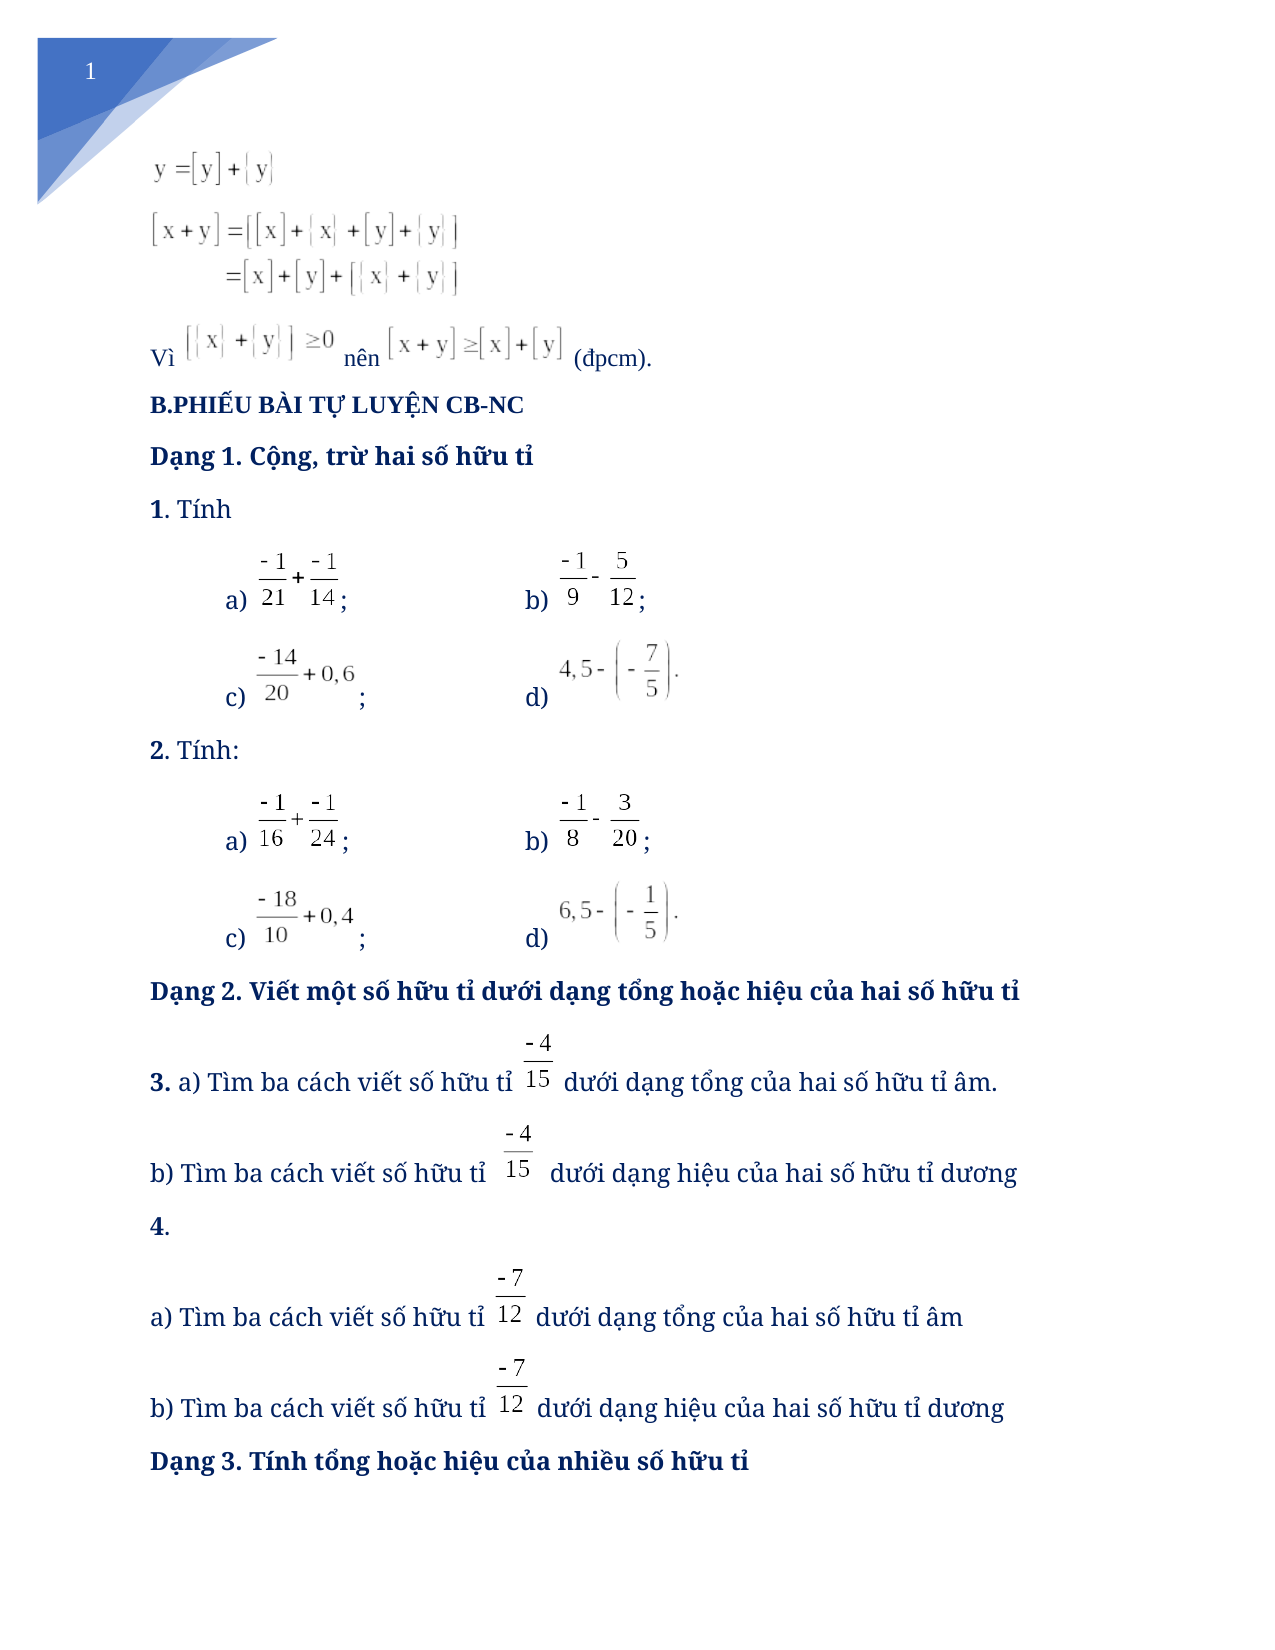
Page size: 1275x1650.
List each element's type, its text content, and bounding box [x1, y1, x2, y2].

text 4. [150, 1209, 1125, 1243]
text c) ; d) [225, 877, 1125, 954]
text a) Tìm ba cách viết số hữu tỉ dưới dạng tổng của hai số hữu tỉ âm [150, 1262, 1125, 1333]
text Dạng 1. Cộng, trừ hai số hữu tỉ [150, 438, 1125, 472]
text Dạng 3. Tính tổng hoặc hiệu của nhiều số hữu tỉ [150, 1444, 1125, 1478]
text B.PHIẾU BÀI TỰ LUYỆN CB-NC [150, 390, 1125, 419]
picture [37, 37, 279, 206]
text Vì nên (đpcm). [150, 319, 1125, 371]
text c) ; d) [225, 636, 1125, 713]
text a) ; b) ; [225, 786, 1125, 857]
text a) ; b) ; [225, 545, 1125, 616]
text 3. a) Tìm ba cách viết số hữu tỉ dưới dạng tổng của hai số hữu tỉ âm. [150, 1027, 1125, 1099]
text 2. Tính: [150, 733, 1125, 767]
text 1. Tính [150, 492, 1125, 526]
text Dạng 2. Viết một số hữu tỉ dưới dạng tổng hoặc hiệu của hai số hữu tỉ [150, 974, 1125, 1008]
text b) Tìm ba cách viết số hữu tỉ dưới dạng hiệu của hai số hữu tỉ dương [150, 1353, 1125, 1424]
text b) Tìm ba cách viết số hữu tỉ dưới dạng hiệu của hai số hữu tỉ dương [150, 1118, 1125, 1189]
